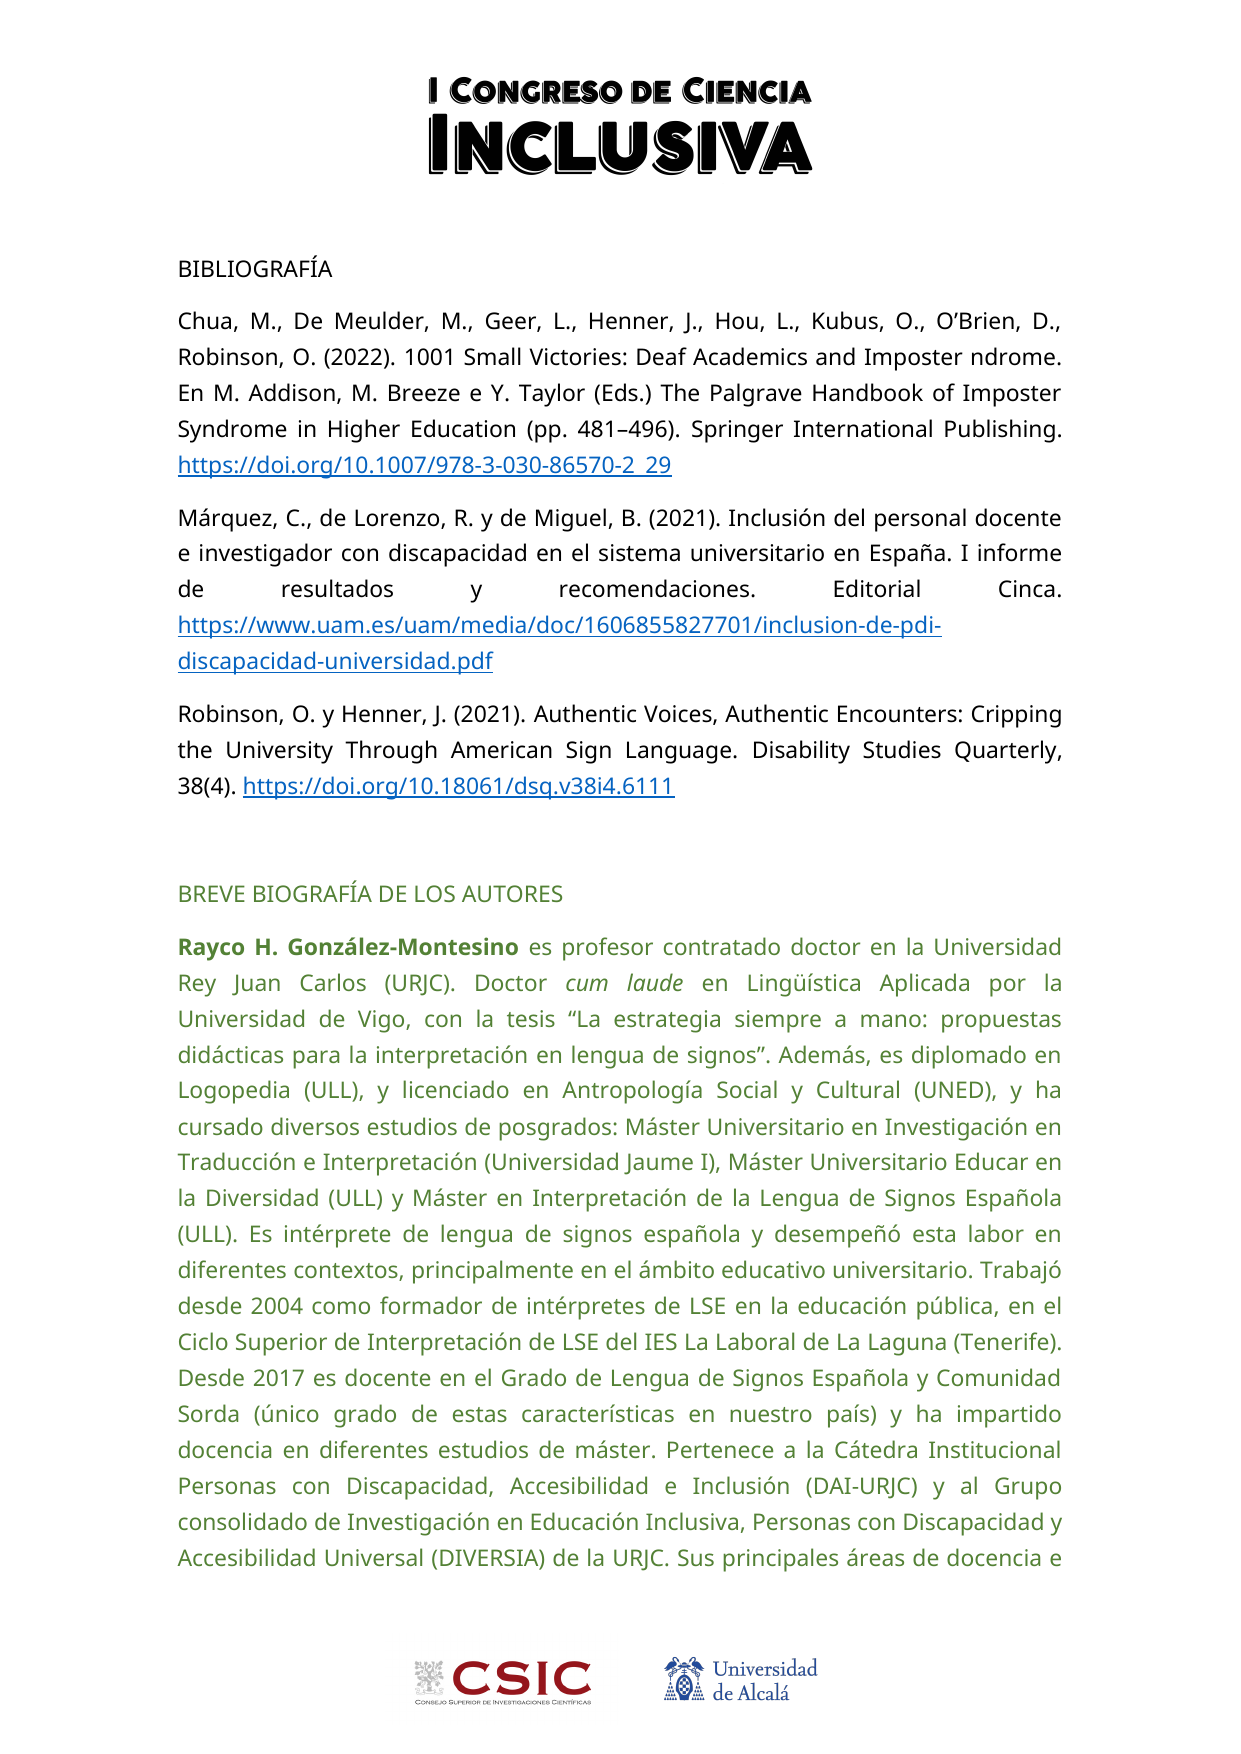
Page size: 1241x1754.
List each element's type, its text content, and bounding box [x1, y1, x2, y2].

text Chua, M., De Meulder, M., Geer, L., Henner, J., Hou, L., Kubus, O., O’Brien, D., Robinson, O. (2022). 1001 Small Victories: Deaf Academics and Imposter ndrome. En M. Addison, M. Breeze e Y. Taylor (Eds.) The Palgrave Handbook of Imposter Syndrome in Higher Education (pp. 481–496). Springer International Publishing. https://doi.org/10.1007/978-3-030-86570-2_29 [177, 305, 1063, 480]
text Robinson, O. y Henner, J. (2021). Authentic Voices, Authentic Encounters: Cripping the University Through American Sign Language. Disability Studies Quarterly, 38(4). https://doi.org/10.18061/dsq.v38i4.6111 [177, 698, 1063, 801]
picture [410, 73, 830, 184]
picture [659, 1651, 819, 1702]
text BIBLIOGRAFÍA [177, 252, 1063, 284]
text Márquez, C., de Lorenzo, R. y de Miguel, B. (2021). Inclusión del personal docente e investigador con discapacidad en el sistema universitario en España. I informe de resultados y recomendaciones. Editorial Cinca. https://www.uam.es/uam/media/doc/1606855827701/inclusion-de-pdi-discapacidad-universidad.pdf [177, 501, 1063, 676]
picture [385, 1633, 620, 1725]
text Breve biografía de los autores [177, 878, 1063, 909]
